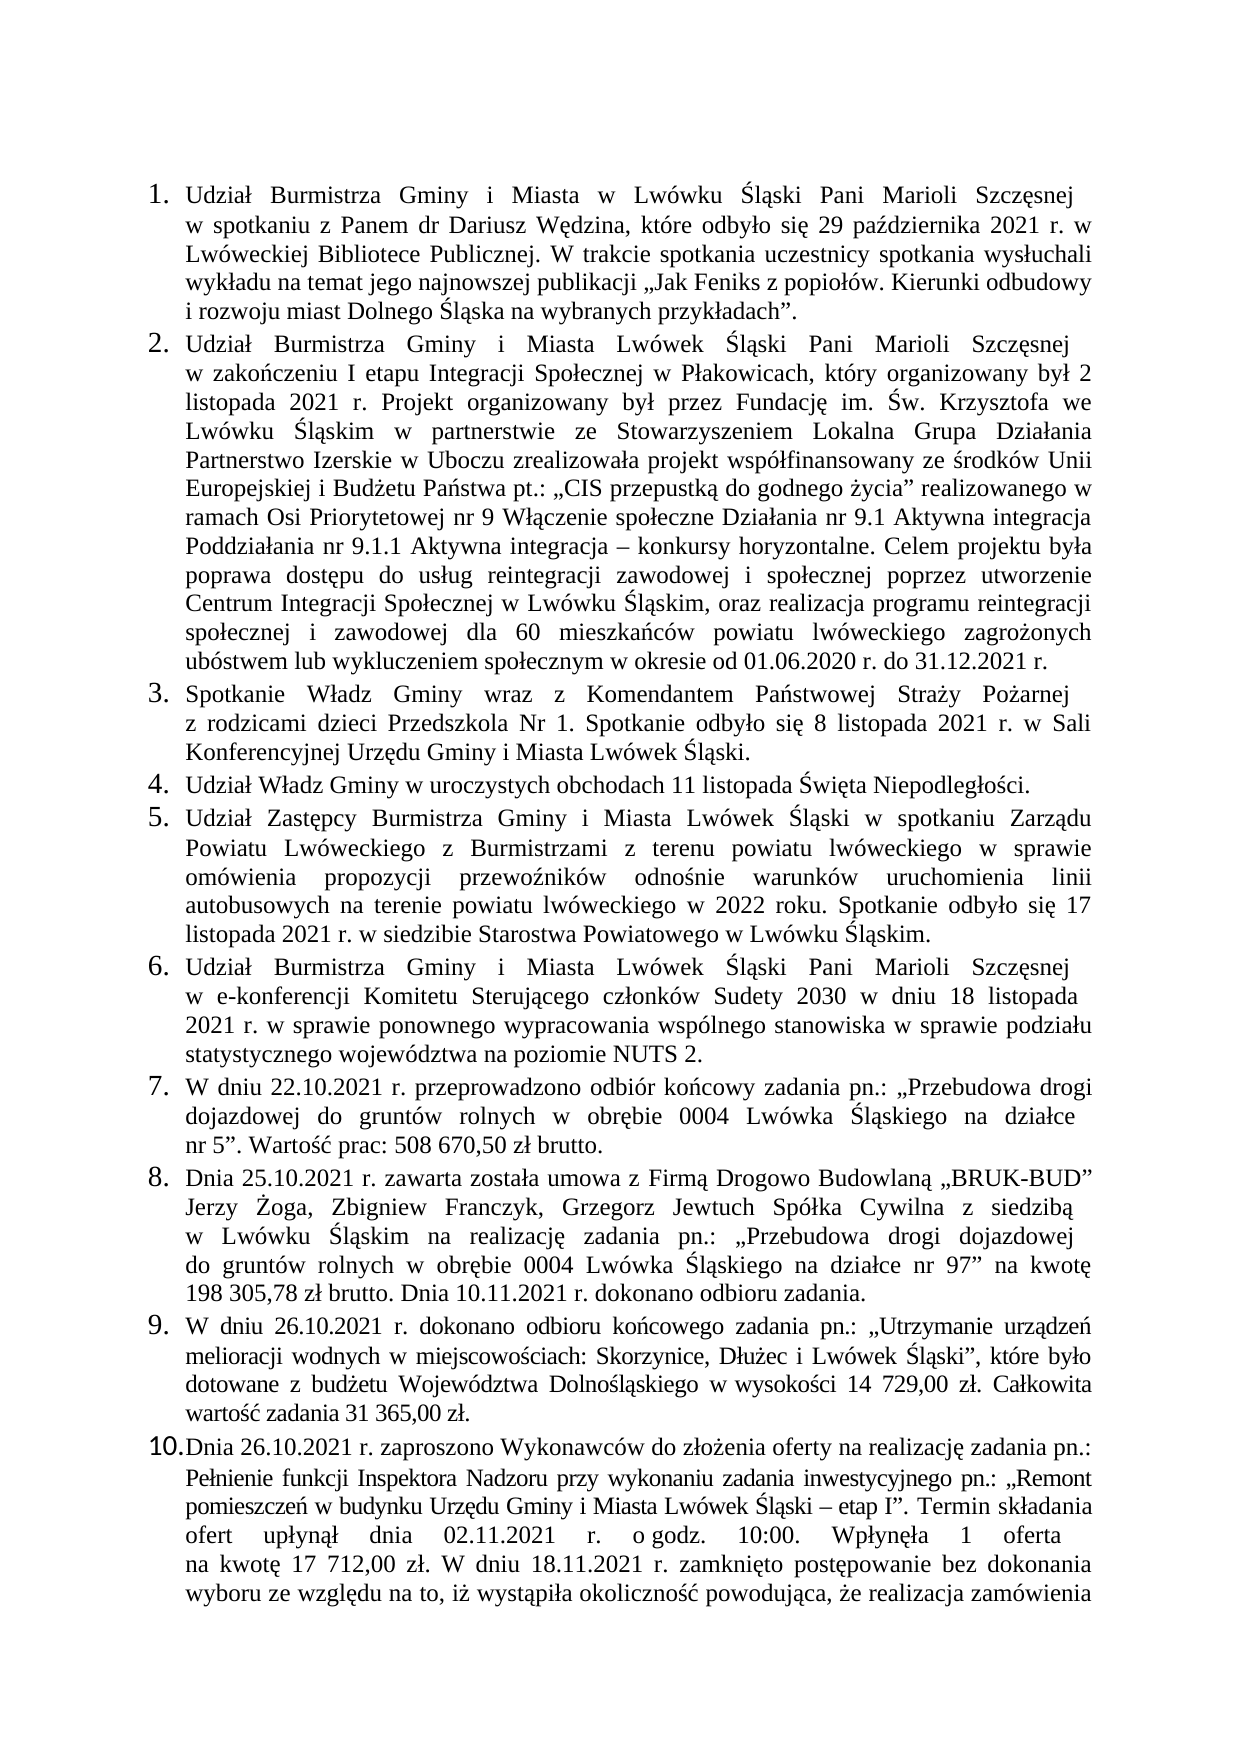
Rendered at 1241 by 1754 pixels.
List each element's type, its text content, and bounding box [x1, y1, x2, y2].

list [148, 1427, 1093, 1606]
list W dniu 22.10.2021 r. przeprowadzono odbiór końcowy zadania pn.: „Przebudowa drogi dojazdowej do gruntów rolnych w obrębie 0004 Lwówka Śląskiego na działce nr 5”. Wartość prac: 508 670,50 zł brutto. [148, 1068, 1093, 1159]
list Udział Burmistrza Gminy i Miasta Lwówek Śląski Pani Marioli Szczęsnej w zakończeniu I etapu Integracji Społecznej w Płakowicach, który organizowany był 2 listopada 2021 r. Projekt organizowany był przez Fundację im. Św. Krzysztofa we Lwówku Śląskim w partnerstwie ze Stowarzyszeniem Lokalna Grupa Działania Partnerstwo Izerskie w Uboczu zrealizowała projekt współfinansowany ze środków Unii Europejskiej i Budżetu Państwa pt.: „CIS przepustką do godnego życia” realizowanego w ramach Osi Priorytetowej nr 9 Włączenie społeczne Działania nr 9.1 Aktywna integracja Poddziałania nr 9.1.1 Aktywna integracja – konkursy horyzontalne. Celem projektu była poprawa dostępu do usług reintegracji zawodowej i społecznej poprzez utworzenie Centrum Integracji Społecznej w Lwówku Śląskim, oraz realizacja programu reintegracji społecznej i zawodowej dla 60 mieszkańców powiatu lwóweckiego zagrożonych ubóstwem lub wykluczeniem społecznym w okresie od 01.06.2020 r. do 31.12.2021 r. [148, 325, 1093, 675]
list Udział Burmistrza Gminy i Miasta w Lwówku Śląski Pani Marioli Szczęsnej w spotkaniu z Panem dr Dariusz Wędzina, które odbyło się 29 października 2021 r. w Lwóweckiej Bibliotece Publicznej. W trakcie spotkania uczestnicy spotkania wysłuchali wykładu na temat jego najnowszej publikacji „Jak Feniks z popiołów. Kierunki odbudowy i rozwoju miast Dolnego Śląska na wybranych przykładach”. [148, 176, 1093, 325]
list Spotkanie Władz Gminy wraz z Komendantem Państwowej Straży Pożarnej z rodzicami dzieci Przedszkola Nr 1. Spotkanie odbyło się 8 listopada 2021 r. w Sali Konferencyjnej Urzędu Gminy i Miasta Lwówek Śląski. [148, 675, 1093, 766]
list Udział Zastępcy Burmistrza Gminy i Miasta Lwówek Śląski w spotkaniu Zarządu Powiatu Lwóweckiego z Burmistrzami z terenu powiatu lwóweckiego w sprawie omówienia propozycji przewoźników odnośnie warunków uruchomienia linii autobusowych na terenie powiatu lwóweckiego w 2022 roku. Spotkanie odbyło się 17 listopada 2021 r. w siedzibie Starostwa Powiatowego w Lwówku Śląskim. [148, 799, 1093, 948]
list Dnia 25.10.2021 r. zawarta została umowa z Firmą Drogowo Budowlaną „BRUK-BUD” Jerzy Żoga, Zbigniew Franczyk, Grzegorz Jewtuch Spółka Cywilna z siedzibą w Lwówku Śląskim na realizację zadania pn.: „Przebudowa drogi dojazdowej do gruntów rolnych w obrębie 0004 Lwówka Śląskiego na działce nr 97” na kwotę 198 305,78 zł brutto. Dnia 10.11.2021 r. dokonano odbioru zadania. [148, 1159, 1093, 1307]
list W dniu 26.10.2021 r. dokonano odbioru końcowego zadania pn.: „Utrzymanie urządzeń melioracji wodnych w miejscowościach: Skorzynice, Dłużec i Lwówek Śląski”, które było dotowane z budżetu Województwa Dolnośląskiego w wysokości 14 729,00 zł. Całkowita wartość zadania 31 365,00 zł. [148, 1307, 1093, 1427]
list Udział Burmistrza Gminy i Miasta Lwówek Śląski Pani Marioli Szczęsnej w e-konferencji Komitetu Sterującego członków Sudety 2030 w dniu 18 listopada 2021 r. w sprawie ponownego wypracowania wspólnego stanowiska w sprawie podziału statystycznego województwa na poziomie NUTS 2. [148, 948, 1093, 1068]
list Udział Władz Gminy w uroczystych obchodach 11 listopada Święta Niepodległości. [148, 766, 1093, 799]
